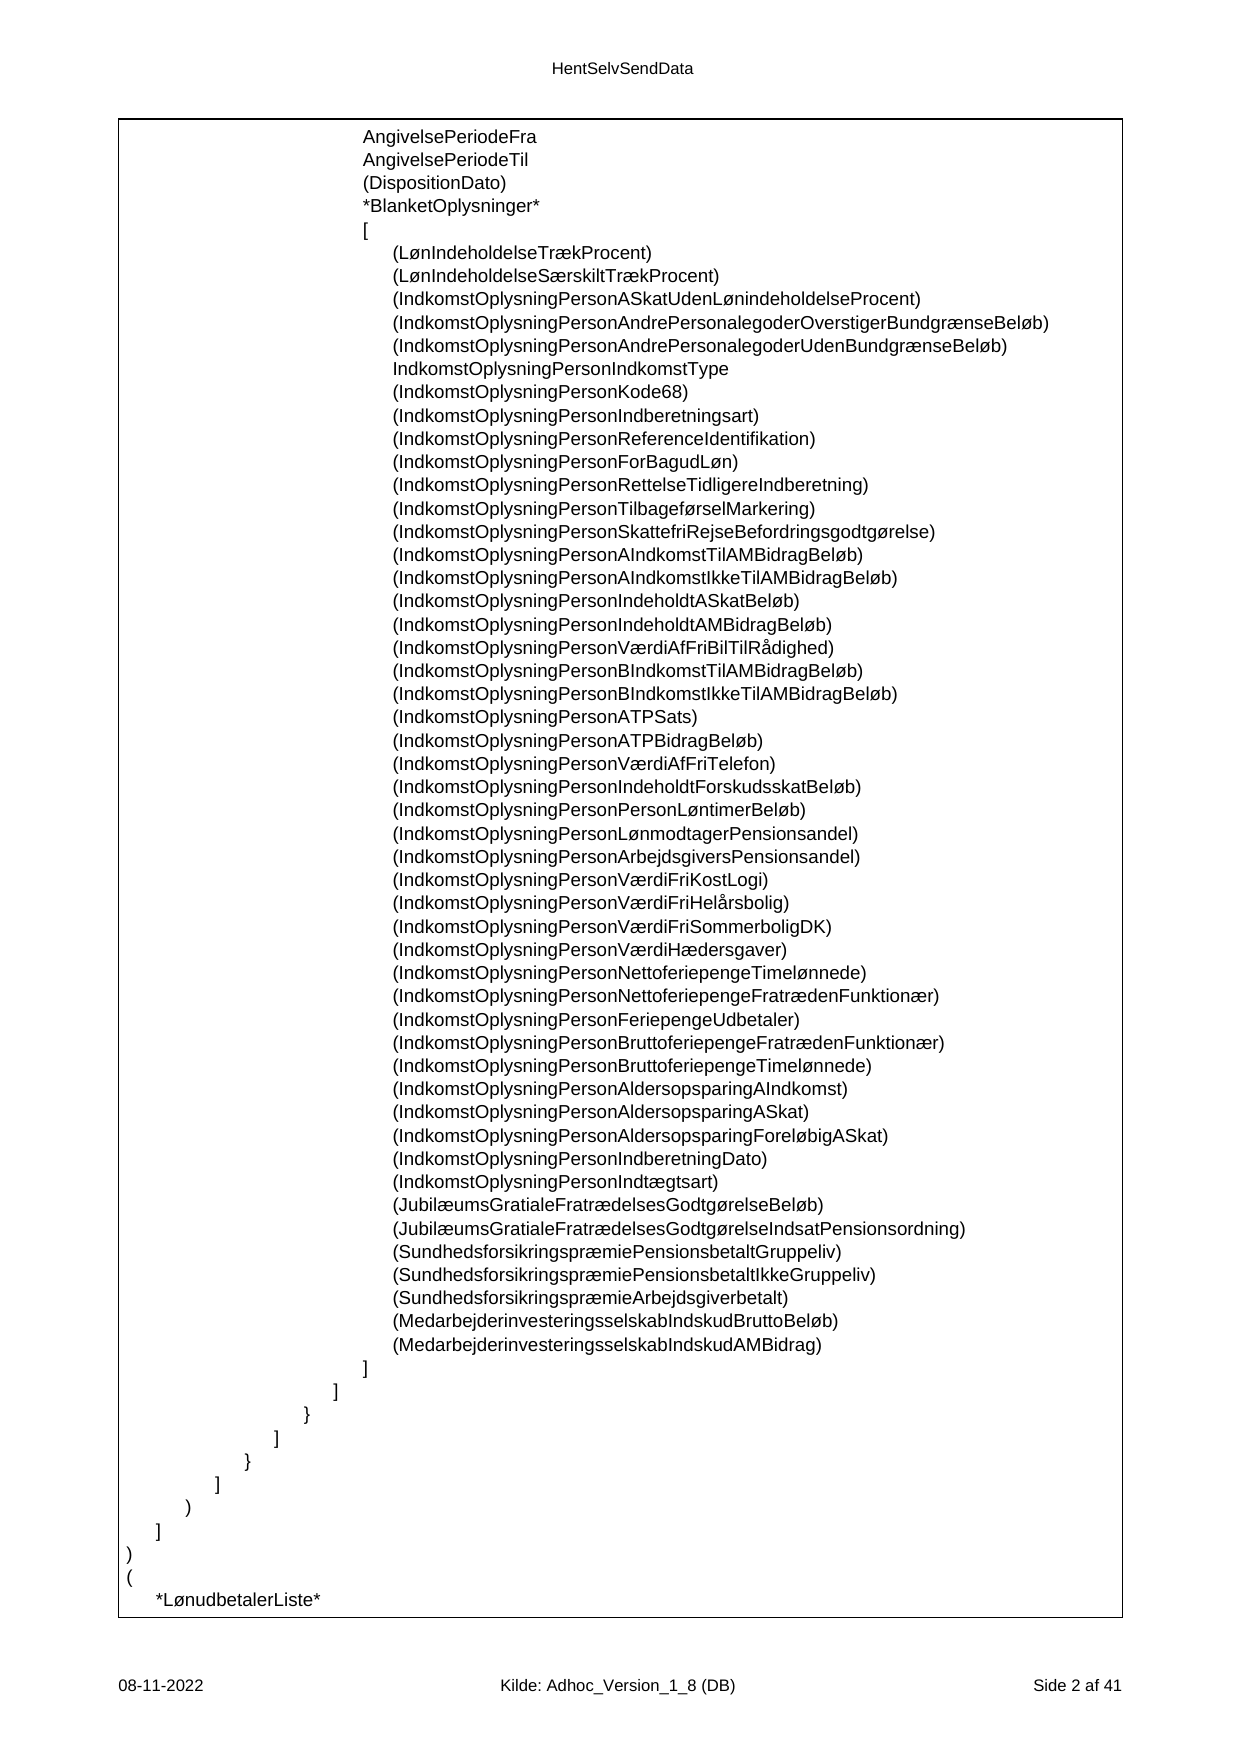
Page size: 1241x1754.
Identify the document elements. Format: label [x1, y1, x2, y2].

table_cell [119, 120, 1122, 1617]
